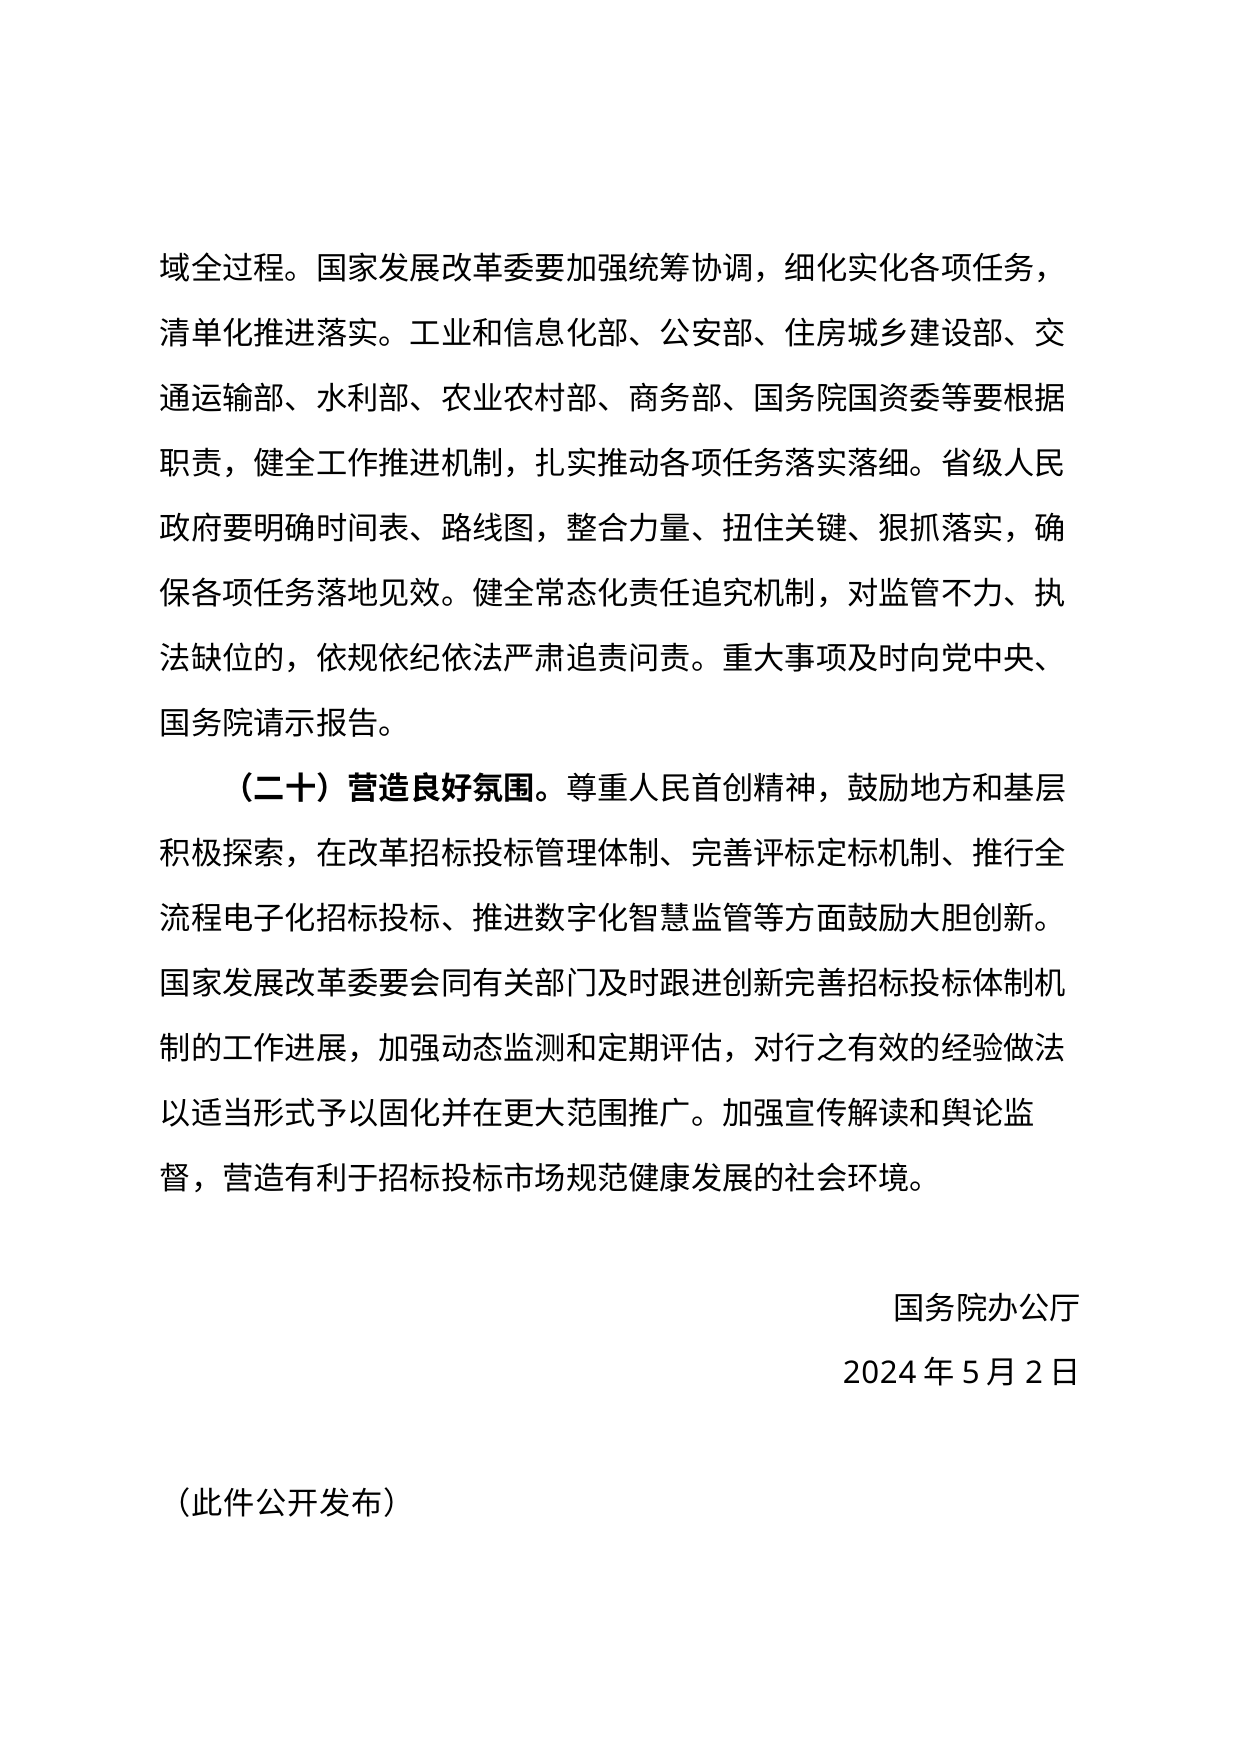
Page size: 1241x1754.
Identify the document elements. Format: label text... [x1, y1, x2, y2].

text （二十）营造良好氛围。尊重人民首创精神，鼓励地方和基层积极探索，在改革招标投标管理体制、完善评标定标机制、推行全流程电子化招标投标、推进数字化智慧监管等方面鼓励大胆创新。国家发展改革委要会同有关部门及时跟进创新完善招标投标体制机制的工作进展，加强动态监测和定期评估，对行之有效的经验做法以适当形式予以固化并在更大范围推广。加强宣传解读和舆论监督，营造有利于招标投标市场规范健康发展的社会环境。 [159, 753, 1081, 1208]
text （此件公开发布） [159, 1468, 1081, 1533]
text 2024年5月2日 [159, 1338, 1081, 1403]
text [159, 233, 1081, 753]
text 国务院办公厅 [159, 1273, 1081, 1338]
